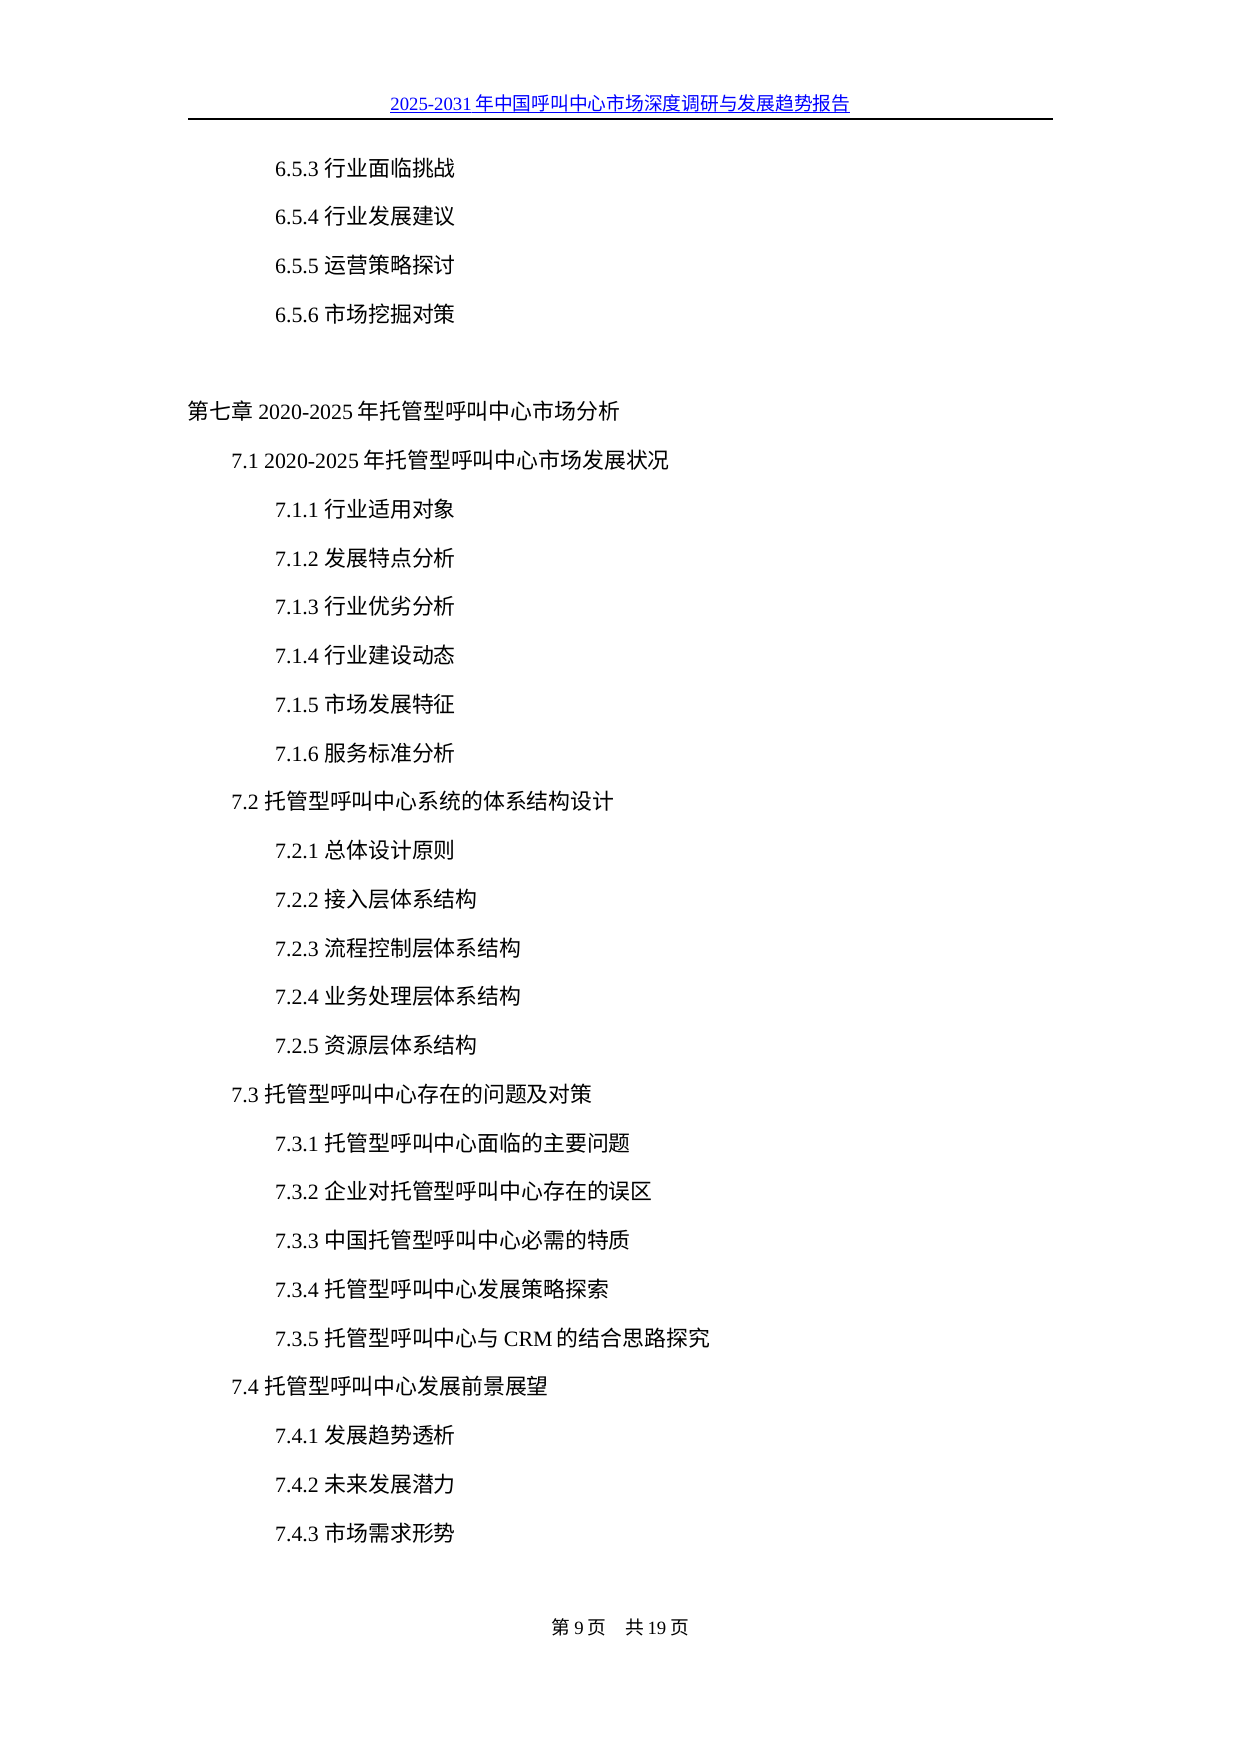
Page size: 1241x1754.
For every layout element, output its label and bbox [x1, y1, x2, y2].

text [187, 150, 1053, 1548]
